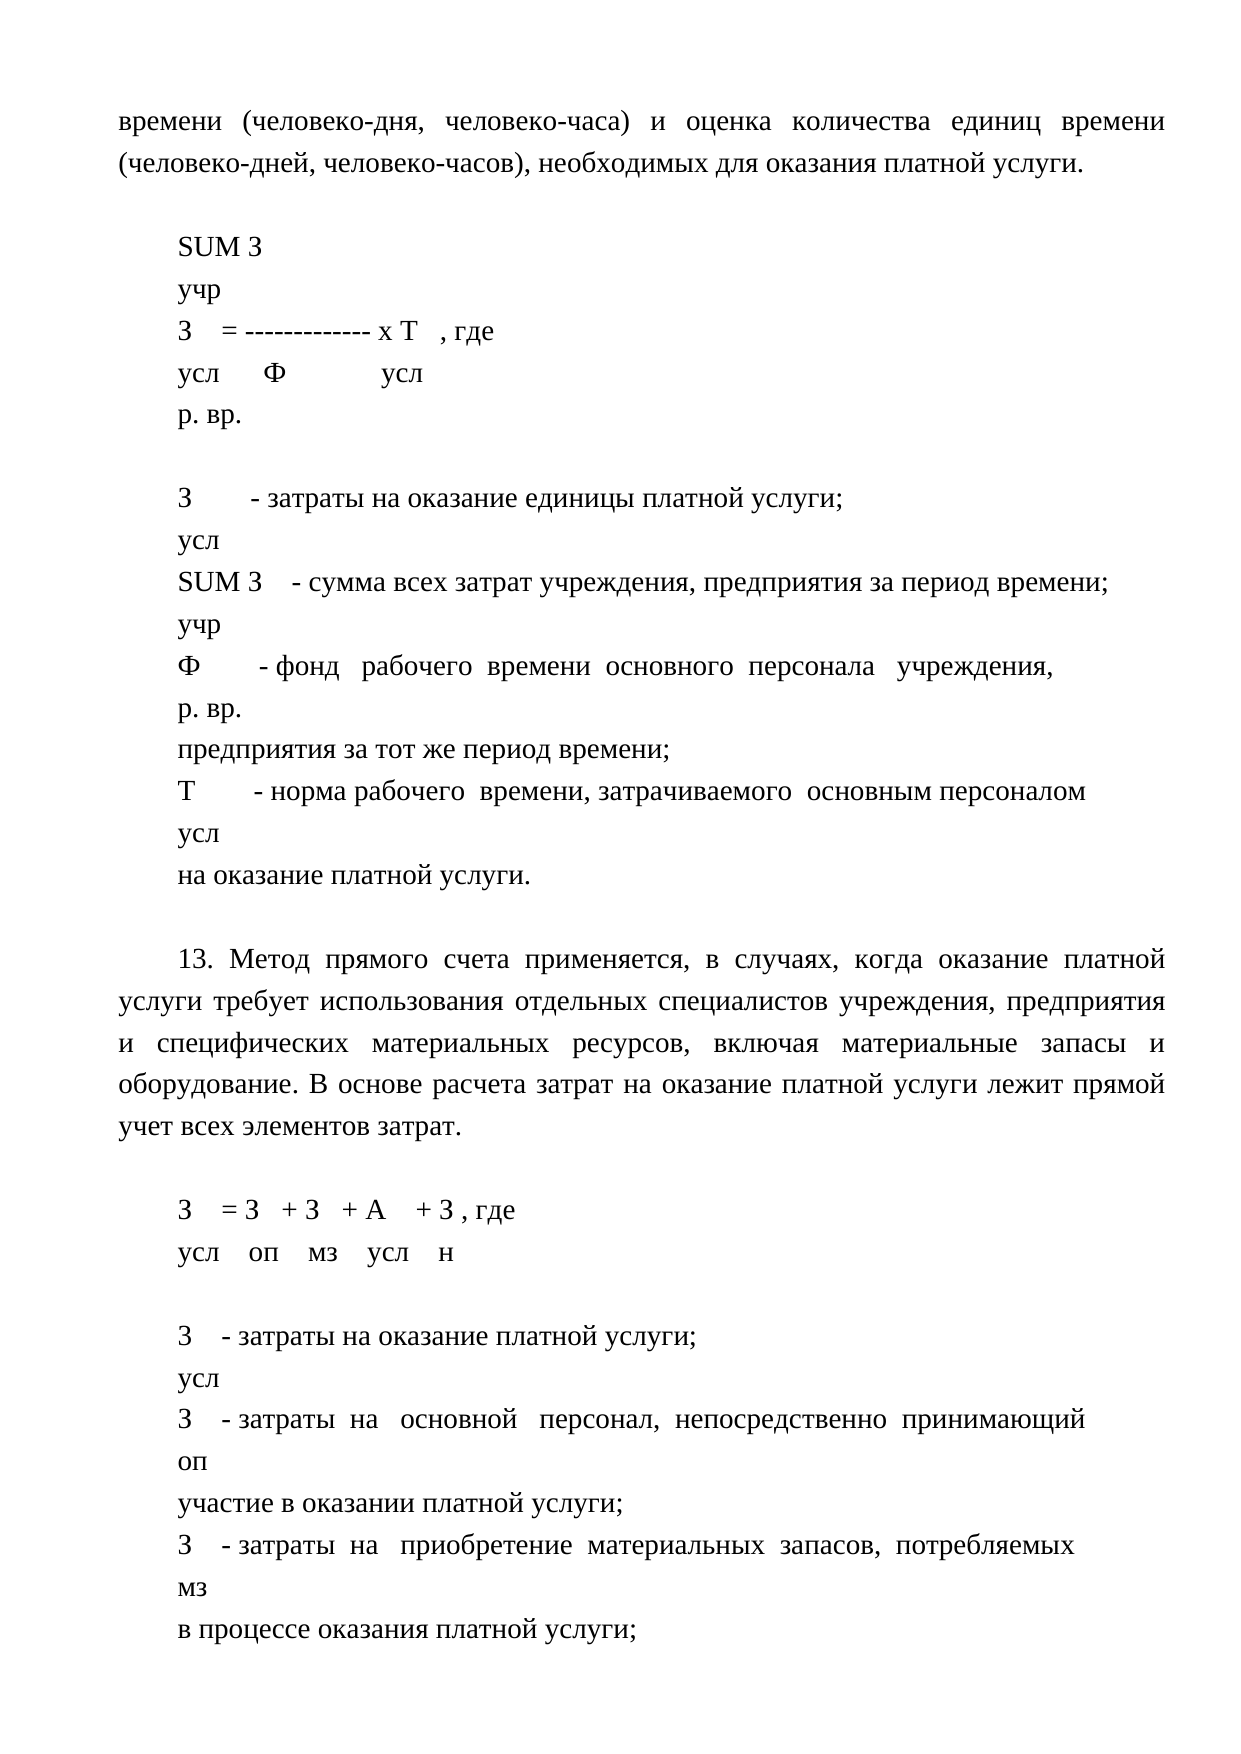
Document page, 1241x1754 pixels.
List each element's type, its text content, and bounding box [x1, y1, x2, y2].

text З = ------------- x Т , где [118, 313, 1166, 346]
text усл Ф усл [118, 355, 1166, 388]
text усл [118, 1360, 1166, 1393]
text усл [118, 522, 1166, 556]
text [118, 103, 1166, 179]
text З - затраты на оказание единицы платной услуги; [118, 480, 1166, 514]
text 13. Метод прямого счета применяется, в случаях, когда оказание платной услуги требует использования отдельных специалистов учреждения, предприятия и специфических материальных ресурсов, включая материальные запасы и оборудование. В основе расчета затрат на оказание платной услуги лежит прямой учет всех элементов затрат. [118, 941, 1166, 1142]
text учр [118, 606, 1166, 639]
text в процессе оказания платной услуги; [118, 1611, 1166, 1644]
text учр [118, 271, 1166, 304]
text Т - норма рабочего времени, затрачиваемого основным персоналом [118, 773, 1166, 807]
text усл [118, 815, 1166, 849]
text З - затраты на основной персонал, непосредственно принимающий [118, 1402, 1166, 1435]
text на оказание платной услуги. [118, 857, 1166, 891]
text SUM З [118, 229, 1166, 263]
text оп [118, 1443, 1166, 1477]
text З - затраты на приобретение материальных запасов, потребляемых [118, 1527, 1166, 1561]
text р. вр. [118, 690, 1166, 723]
text 3 - затраты на оказание платной услуги; [118, 1318, 1166, 1351]
text мз [118, 1569, 1166, 1603]
text участие в оказании платной услуги; [118, 1485, 1166, 1519]
text З = З + З + А + З , где [118, 1192, 1166, 1226]
text предприятия за тот же период времени; [118, 732, 1166, 765]
text усл оп мз усл н [118, 1234, 1166, 1268]
text SUM З - сумма всех затрат учреждения, предприятия за период времени; [118, 564, 1166, 598]
text Ф - фонд рабочего времени основного персонала учреждения, [118, 648, 1166, 681]
text р. вр. [118, 397, 1166, 430]
